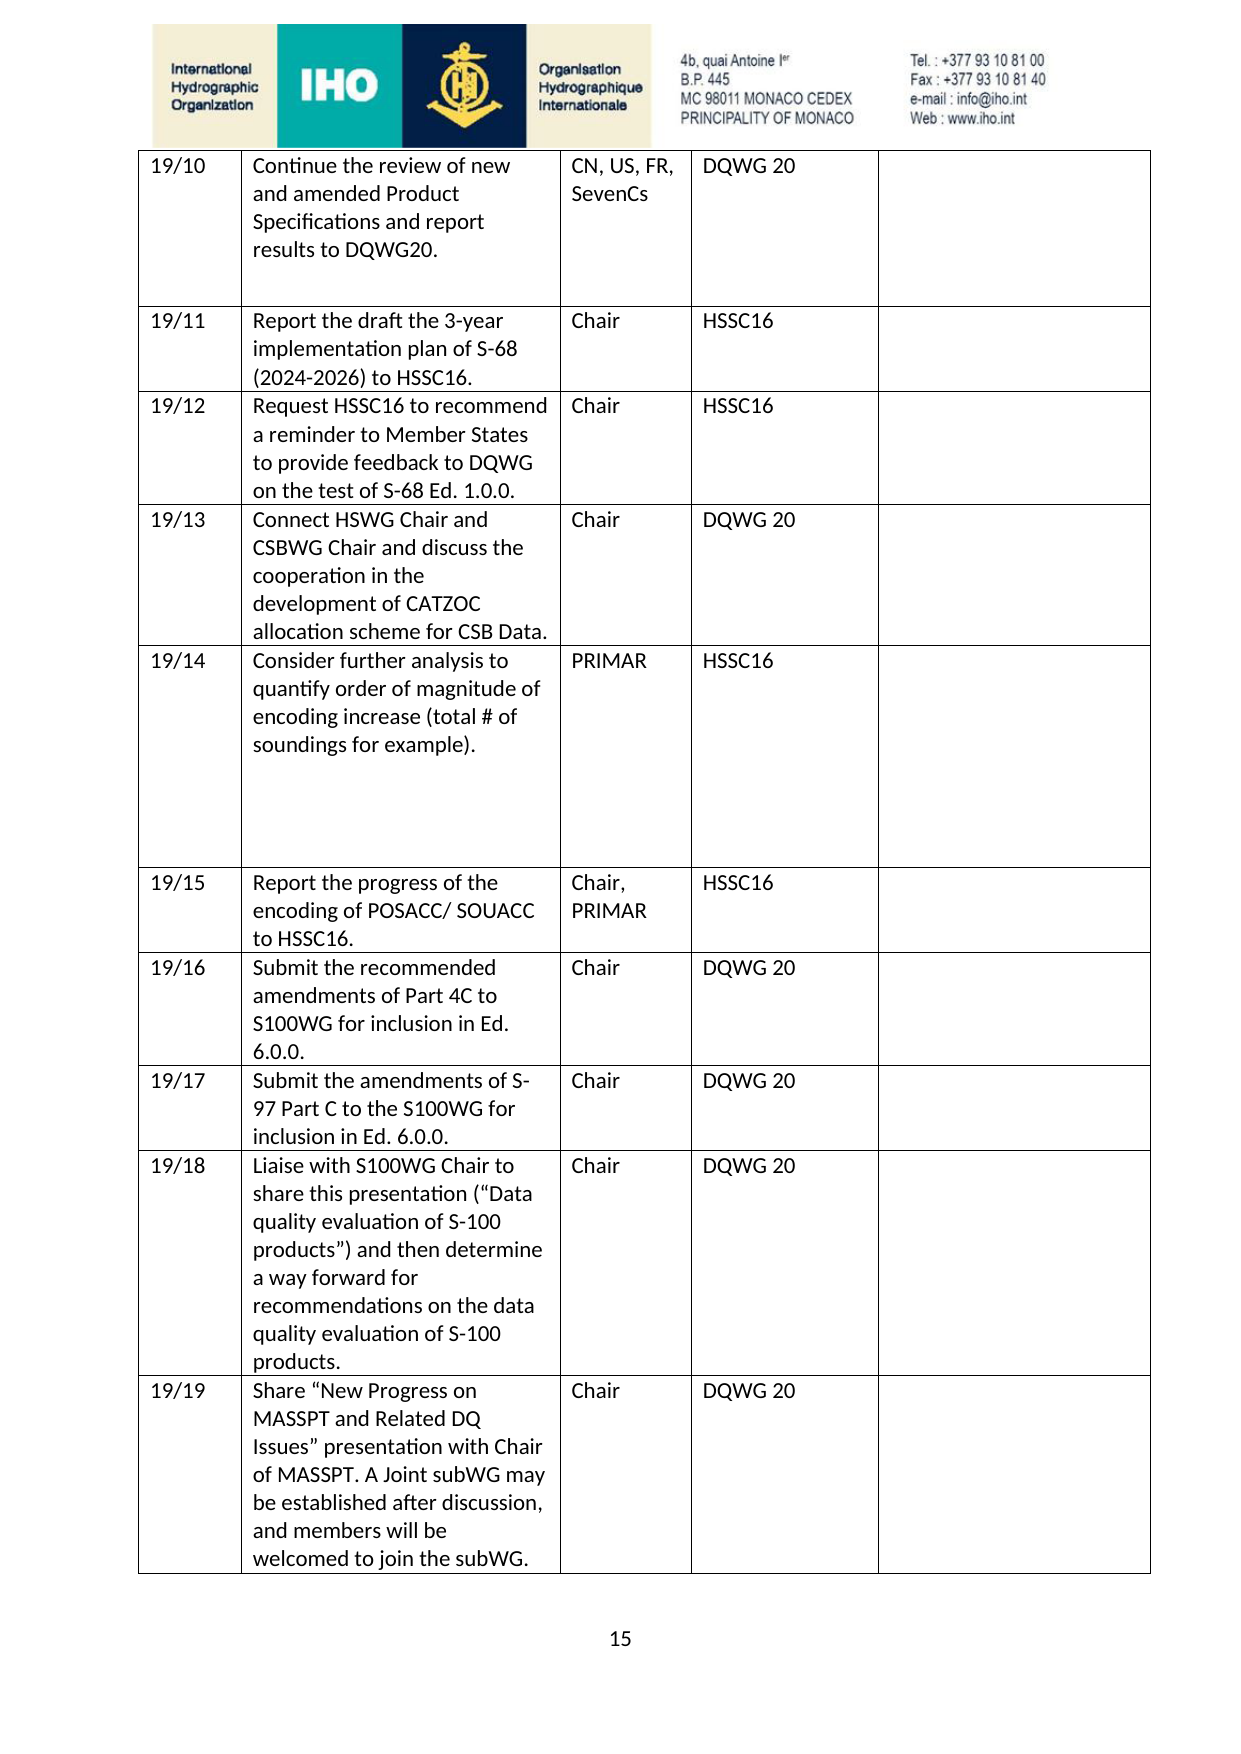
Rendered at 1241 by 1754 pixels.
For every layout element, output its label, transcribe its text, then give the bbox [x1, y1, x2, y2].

table_cell DQWG 20 [692, 151, 878, 306]
table_cell DQWG 20 [692, 1376, 878, 1572]
table_cell 19/11 [139, 307, 241, 391]
table_cell CN, US, FR, SevenCs [561, 151, 691, 306]
table_cell 19/19 [139, 1376, 241, 1572]
table_cell Submit the amendments of S-97 Part C to the S100WG for inclusion in Ed. 6.0.0. [242, 1066, 560, 1150]
table_cell Submit the recommended amendments of Part 4C to S100WG for inclusion in Ed. 6.0.0. [242, 953, 560, 1065]
table_cell Chair [561, 953, 691, 1065]
table_cell [879, 953, 1150, 1065]
table_cell [879, 307, 1150, 391]
table_cell 19/12 [139, 392, 241, 504]
table_cell [879, 392, 1150, 504]
table_cell Report the draft the 3-year implementation plan of S-68 (2024-2026) to HSSC16. [242, 307, 560, 391]
table_cell Consider further analysis to quantify order of magnitude of encoding increase (total # of soundings for example). [242, 646, 560, 867]
table_cell Share “New Progress on MASSPT and Related DQ Issues” presentation with Chair of MASSPT. A Joint subWG may be established after discussion, and members will be welcomed to join the subWG. [242, 1376, 560, 1572]
table_cell Report the progress of the encoding of POSACC/ SOUACC to HSSC16. [242, 868, 560, 952]
table_cell HSSC16 [692, 307, 878, 391]
table_cell Chair [561, 1066, 691, 1150]
table_cell HSSC16 [692, 868, 878, 952]
table_cell DQWG 20 [692, 1066, 878, 1150]
table_cell [879, 1376, 1150, 1572]
table_cell 19/13 [139, 505, 241, 645]
table_cell 19/15 [139, 868, 241, 952]
table_cell Chair [561, 1151, 691, 1375]
table_cell 19/18 [139, 1151, 241, 1375]
table_cell [879, 505, 1150, 645]
table_cell 19/10 [139, 151, 241, 306]
table_cell Chair [561, 505, 691, 645]
table_cell [879, 646, 1150, 867]
table_cell 19/17 [139, 1066, 241, 1150]
table_cell Chair [561, 307, 691, 391]
table_cell Connect HSWG Chair and CSBWG Chair and discuss the cooperation in the development of CATZOC allocation scheme for CSB Data. [242, 505, 560, 645]
table_cell Chair [561, 392, 691, 504]
table_cell 19/16 [139, 953, 241, 1065]
table_cell [879, 151, 1150, 306]
table_cell [879, 868, 1150, 952]
table_cell HSSC16 [692, 646, 878, 867]
table_cell DQWG 20 [692, 505, 878, 645]
table_cell 19/14 [139, 646, 241, 867]
table_cell HSSC16 [692, 392, 878, 504]
table_cell Liaise with S100WG Chair to share this presentation (“Data quality evaluation of S-100 products”) and then determine a way forward for recommendations on the data quality evaluation of S-100 products. [242, 1151, 560, 1375]
table_cell Chair [561, 1376, 691, 1572]
table_cell DQWG 20 [692, 953, 878, 1065]
table_cell [879, 1066, 1150, 1150]
table_cell [879, 1151, 1150, 1375]
table_cell Continue the review of new and amended Product Specifications and report results to DQWG20. [242, 151, 560, 306]
table_cell PRIMAR [561, 646, 691, 867]
picture [150, 24, 1094, 150]
table_cell Request HSSC16 to recommend a reminder to Member States to provide feedback to DQWG on the test of S-68 Ed. 1.0.0. [242, 392, 560, 504]
table_cell DQWG 20 [692, 1151, 878, 1375]
table_cell Chair, PRIMAR [561, 868, 691, 952]
